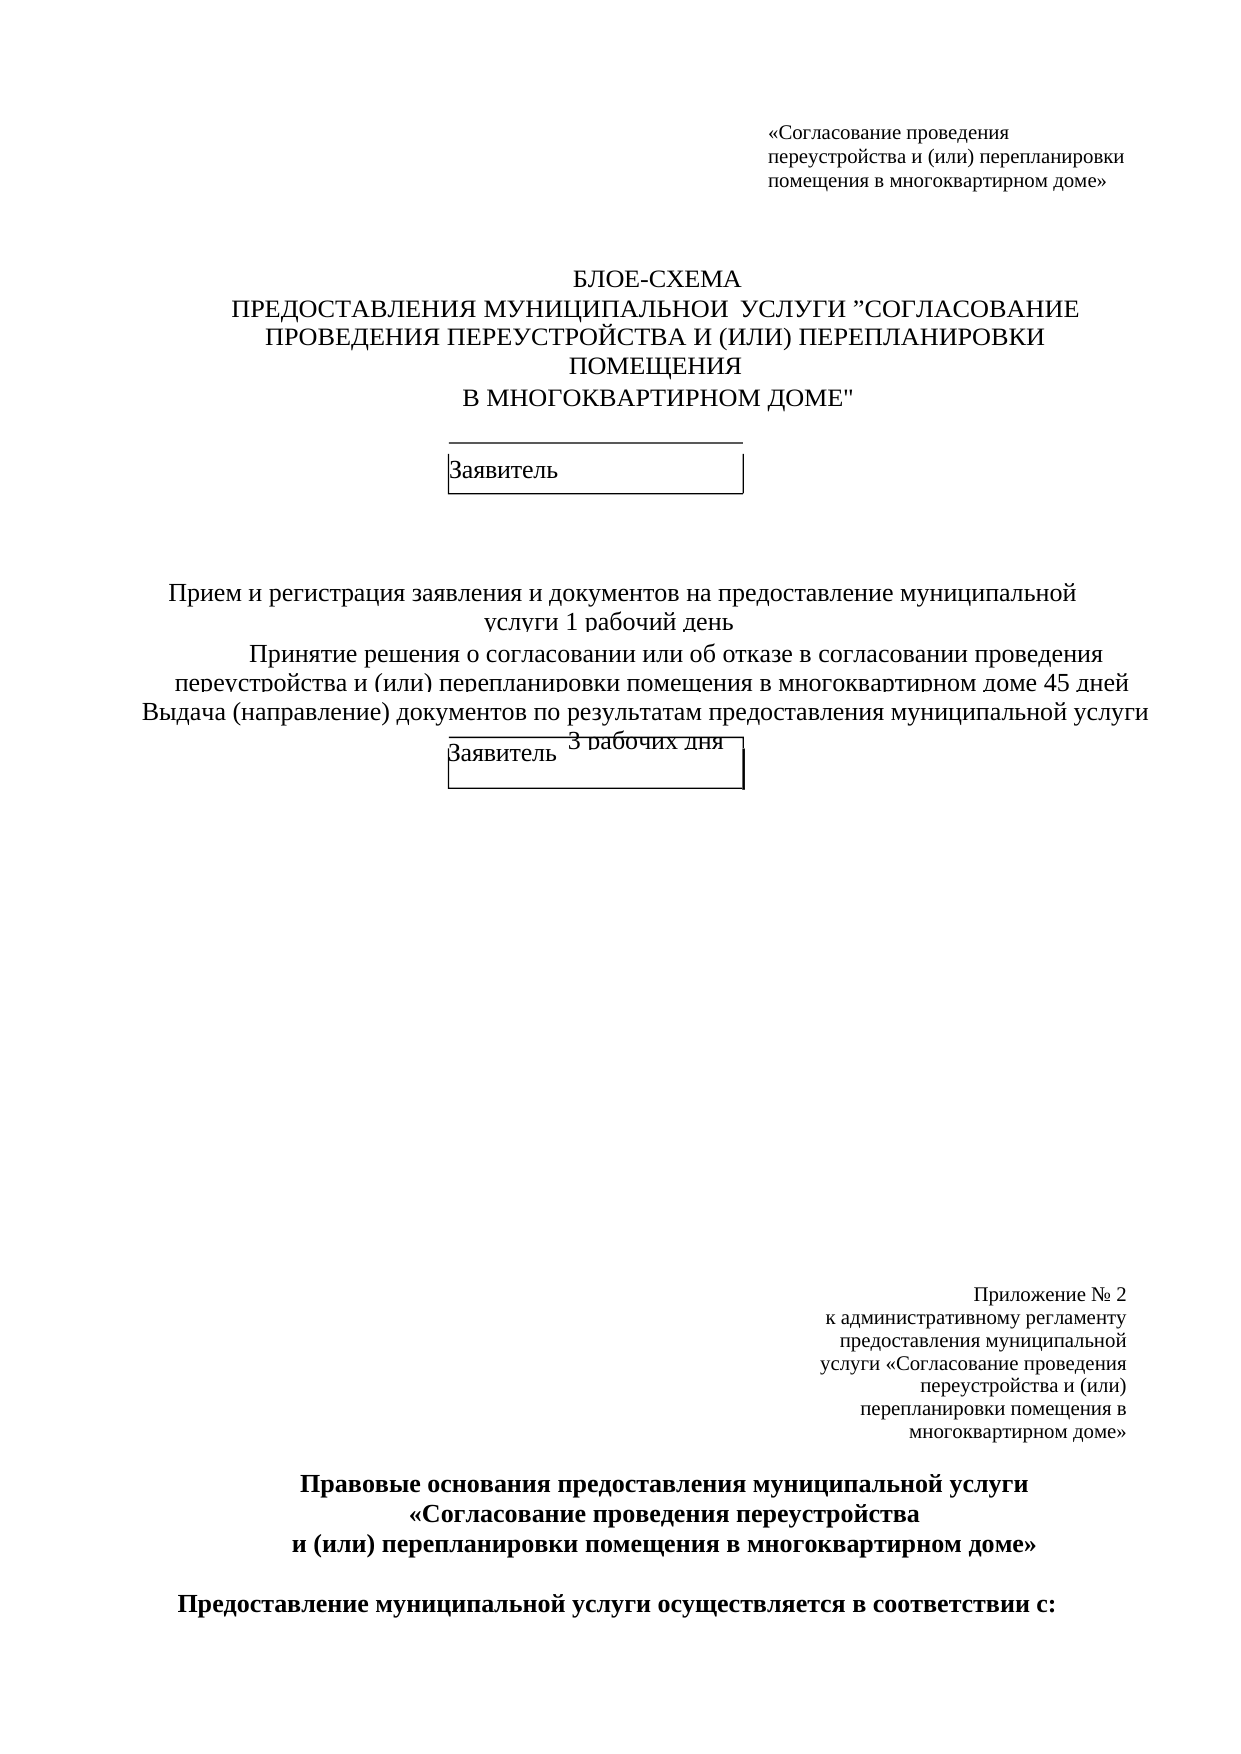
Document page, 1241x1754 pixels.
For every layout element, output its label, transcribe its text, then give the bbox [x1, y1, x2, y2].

text и (или) перепланировки помещения в многоквартирном доме» [177, 1528, 1152, 1558]
text ПРЕДОСТАВЛЕНИЯ МУНИЦИПАЛЬНОИ УСЛУГИ ”СОГЛАСОВАНИЕ ПРОВЕДЕНИЯ ПЕРЕУСТРОЙСТВА И (ИЛИ) ПЕРЕПЛАНИРОВКИ ПОМЕЩЕНИЯ [208, 294, 1103, 380]
text Предоставление муниципальной услуги осуществляется в соответствии с: [177, 1588, 1152, 1618]
text к административному регламенту предоставления муниципальной услуги «Согласование проведения переустройства и (или) перепланировки помещения в многоквартирном доме» [795, 1306, 1127, 1443]
text Приложение № 2 [827, 1283, 1127, 1306]
text Правовые основания предоставления муниципальной услуги [177, 1468, 1152, 1498]
text «Согласование проведения переустройства [177, 1498, 1152, 1528]
text В МНОГОКВАРТИРНОМ ДОМЕ" [213, 380, 1103, 413]
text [768, 120, 1152, 192]
text БЛОЕ-СХЕМА [211, 261, 1103, 294]
